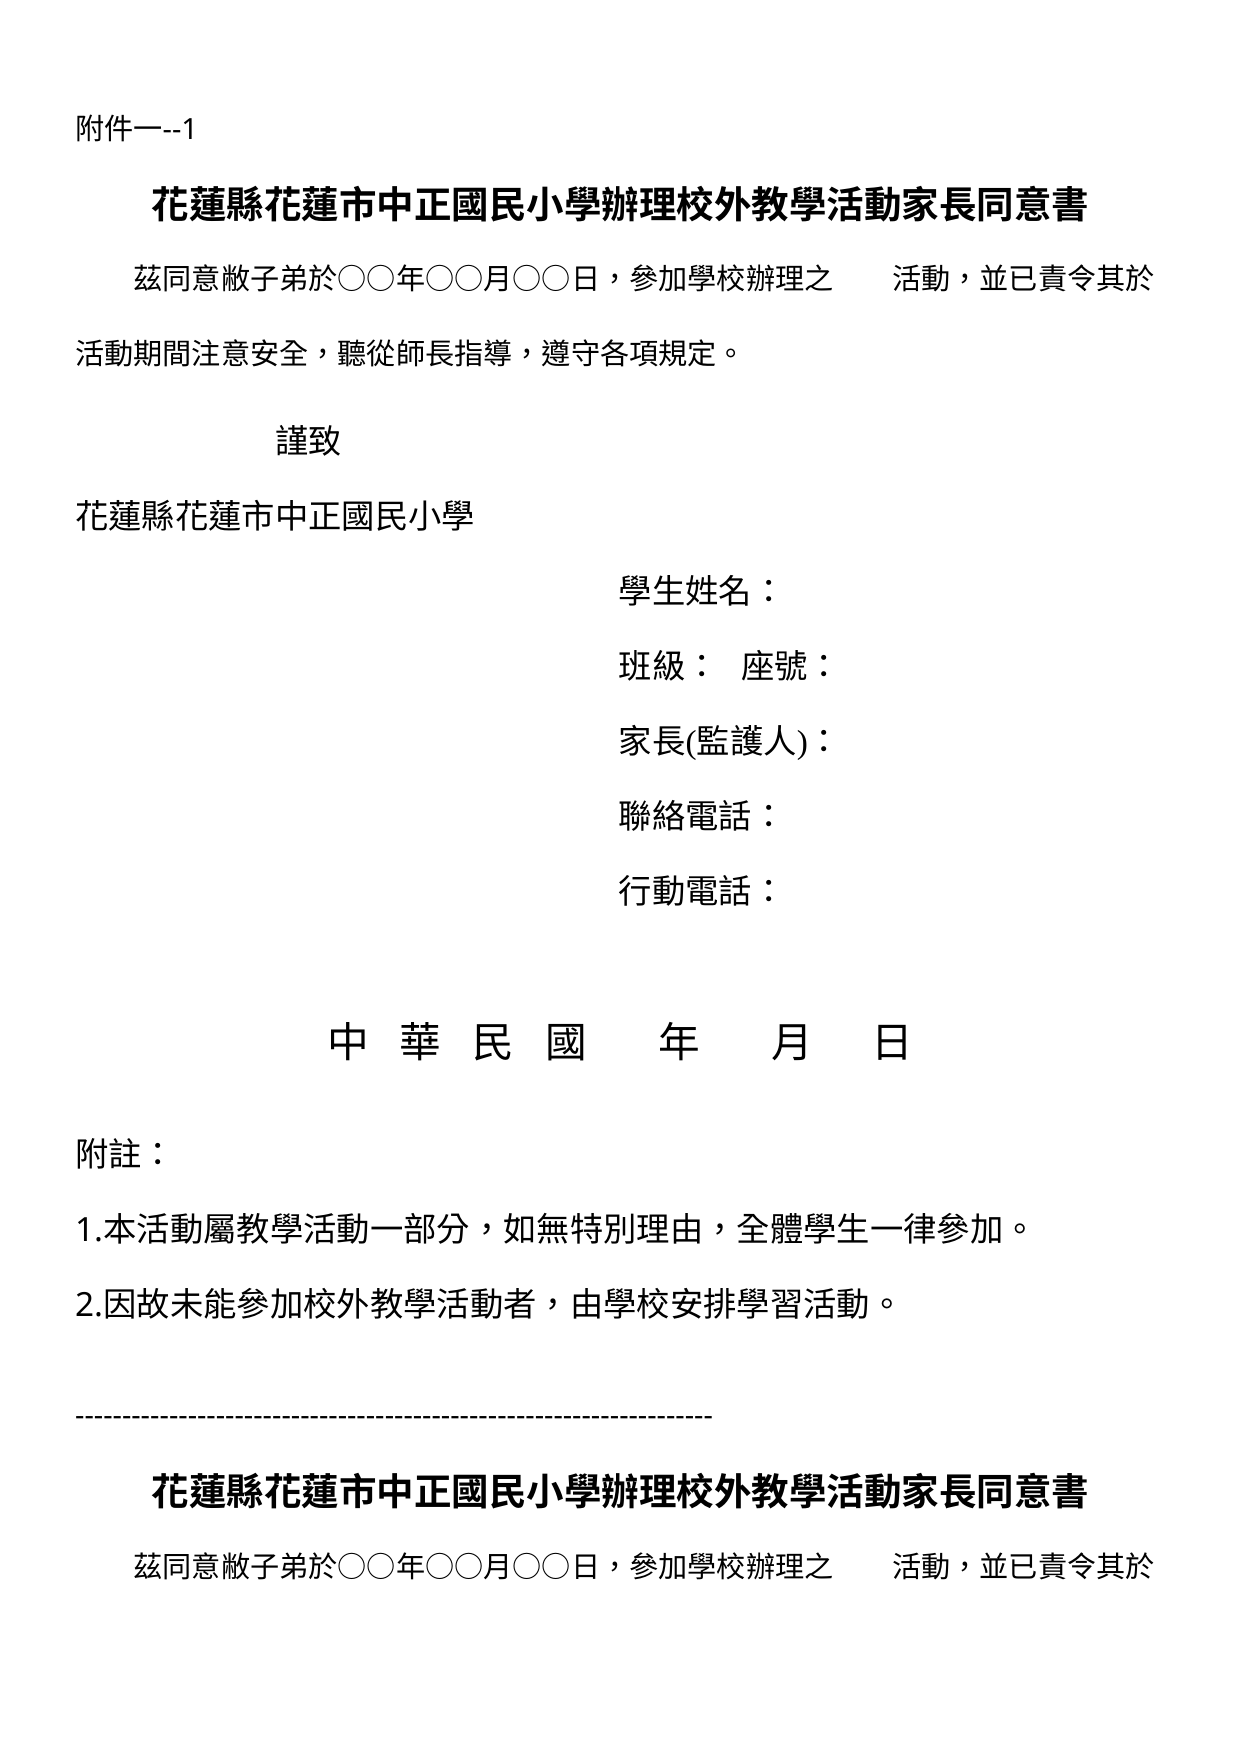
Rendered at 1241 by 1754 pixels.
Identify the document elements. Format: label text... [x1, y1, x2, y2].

text 附註： [75, 1114, 1165, 1189]
text 茲同意敝子弟於○○年○○月○○日，參加學校辦理之 活動，並已責令其於活動期間注意安全，聽從師長指導，遵守各項規定。 [75, 239, 1165, 389]
text 謹致 [75, 402, 1165, 477]
text 花蓮縣花蓮市中正國民小學辦理校外教學活動家長同意書 [75, 1452, 1165, 1527]
text 1.本活動屬教學活動一部分，如無特別理由，全體學生一律參加。 [75, 1189, 1165, 1264]
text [75, 1527, 1165, 1602]
text -------------------------------------------------------------------- [75, 1377, 1165, 1452]
text 花蓮縣花蓮市中正國民小學辦理校外教學活動家長同意書 [75, 164, 1165, 239]
text 2.因故未能參加校外教學活動者，由學校安排學習活動。 [75, 1264, 1165, 1339]
text 班級： 座號： [619, 627, 989, 702]
text 中 華 民 國 年 月 日 [75, 1002, 1165, 1077]
text 花蓮縣花蓮市中正國民小學 [75, 477, 1165, 552]
text 附件一--1 [75, 89, 1165, 164]
text 行動電話： [619, 852, 1165, 927]
text 家長(監護人)： [619, 702, 1165, 777]
text 聯絡電話： [619, 777, 1165, 852]
text 學生姓名： [619, 552, 933, 627]
